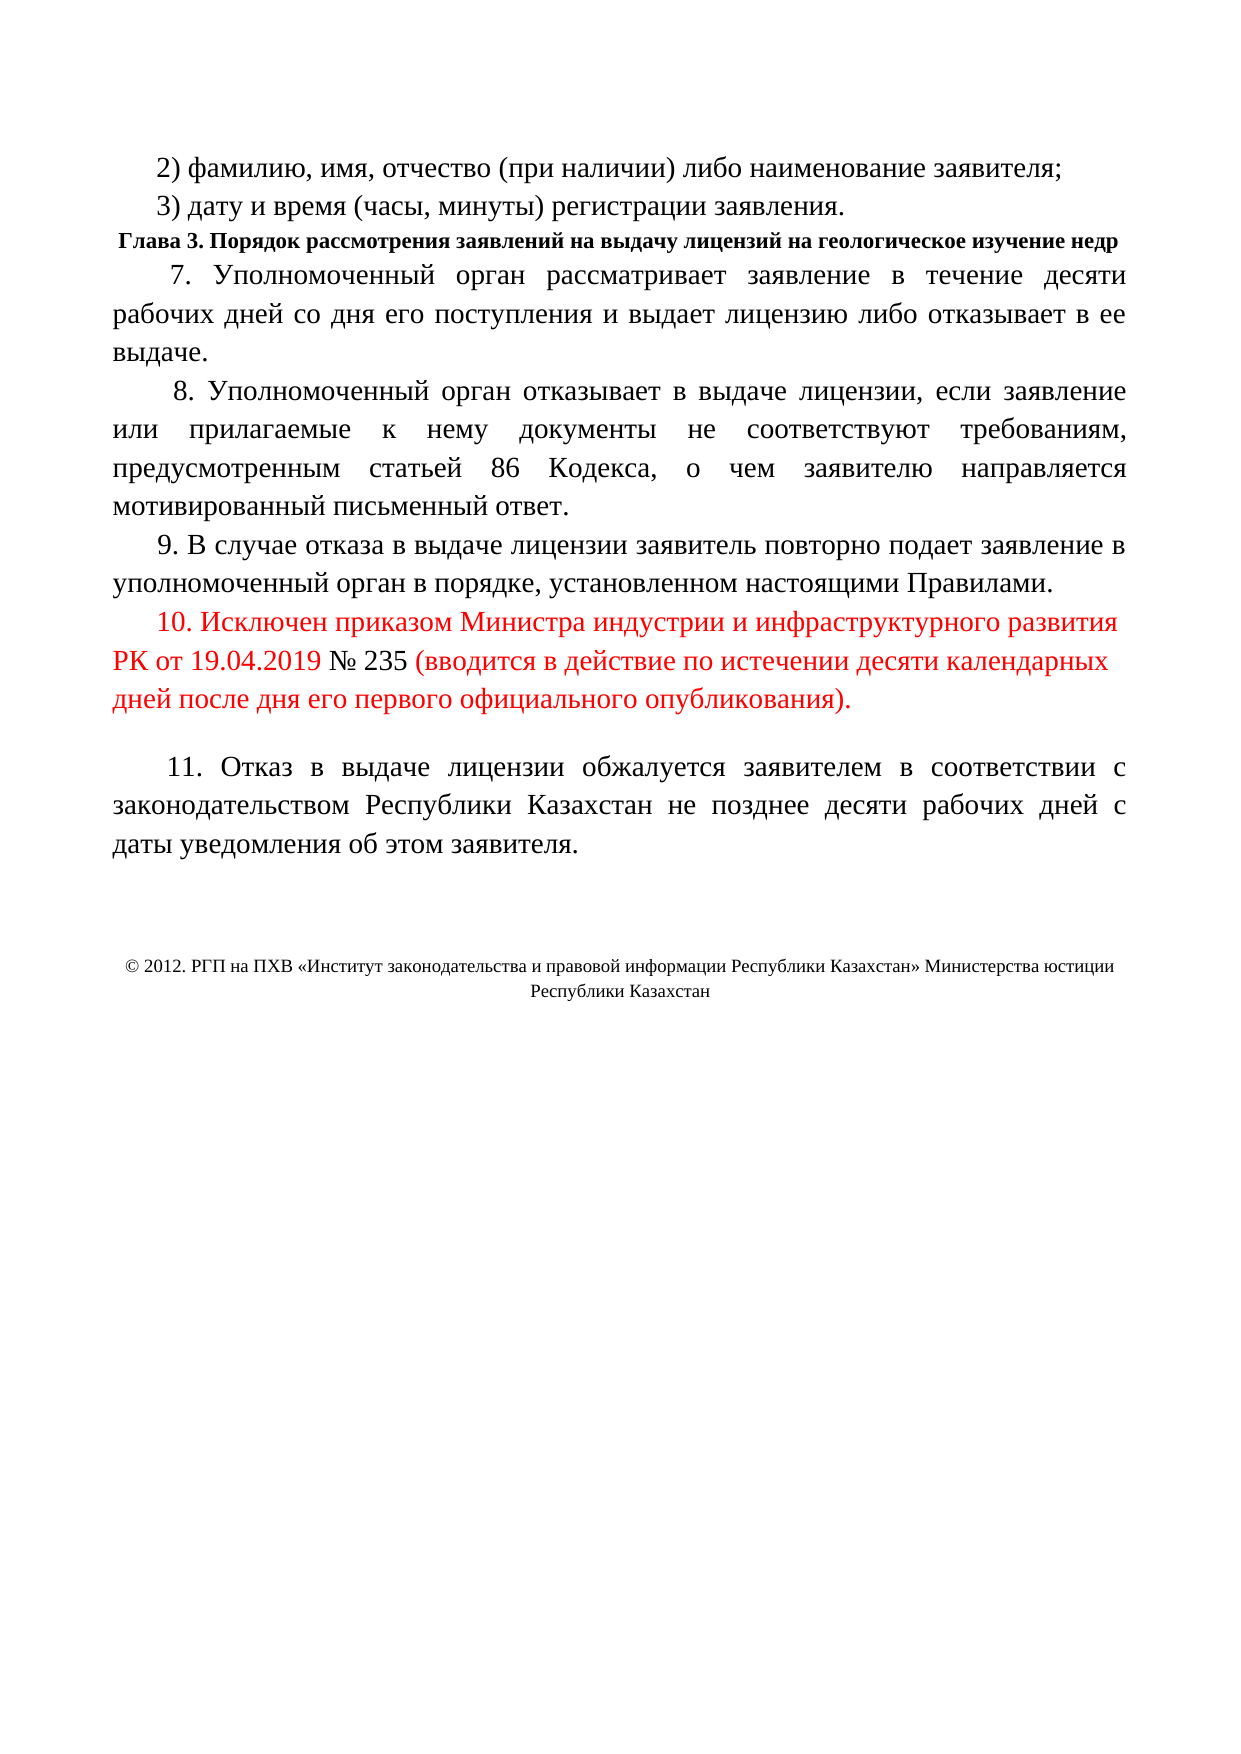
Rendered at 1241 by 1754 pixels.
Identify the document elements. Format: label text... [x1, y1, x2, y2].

text 9. В случае отказа в выдаче лицензии заявитель повторно подает заявление в уполномоченный орган в порядке, установленном настоящими Правилами. [112, 527, 1128, 599]
text © 2012. РГП на ПХВ «Институт законодательства и правовой информации Республики Казахстан» Министерства юстиции Республики Казахстан [112, 955, 1128, 1001]
text Глава 3. Порядок рассмотрения заявлений на выдачу лицензий на геологическое изучение недр [112, 227, 1128, 253]
text 10. Исключен приказом Министра индустрии и инфраструктурного развития РК от 19.04.2019 № 235 (вводится в действие по истечении десяти календарных дней после дня его первого официального опубликования). [112, 604, 1128, 745]
text 2) фамилию, имя, отчество (при наличии) либо наименование заявителя; [112, 150, 1128, 183]
text 3) дату и время (часы, минуты) регистрации заявления. [112, 188, 1128, 222]
text 8. Уполномоченный орган отказывает в выдаче лицензии, если заявление или прилагаемые к нему документы не соответствуют требованиям, предусмотренным статьей 86 Кодекса, о чем заявителю направляется мотивированный письменный ответ. [112, 373, 1128, 522]
text 7. Уполномоченный орган рассматривает заявление в течение десяти рабочих дней со дня его поступления и выдает лицензию либо отказывает в ее выдаче. [112, 257, 1128, 368]
text 11. Отказ в выдаче лицензии обжалуется заявителем в соответствии с законодательством Республики Казахстан не позднее десяти рабочих дней с даты уведомления об этом заявителя. [112, 749, 1128, 859]
